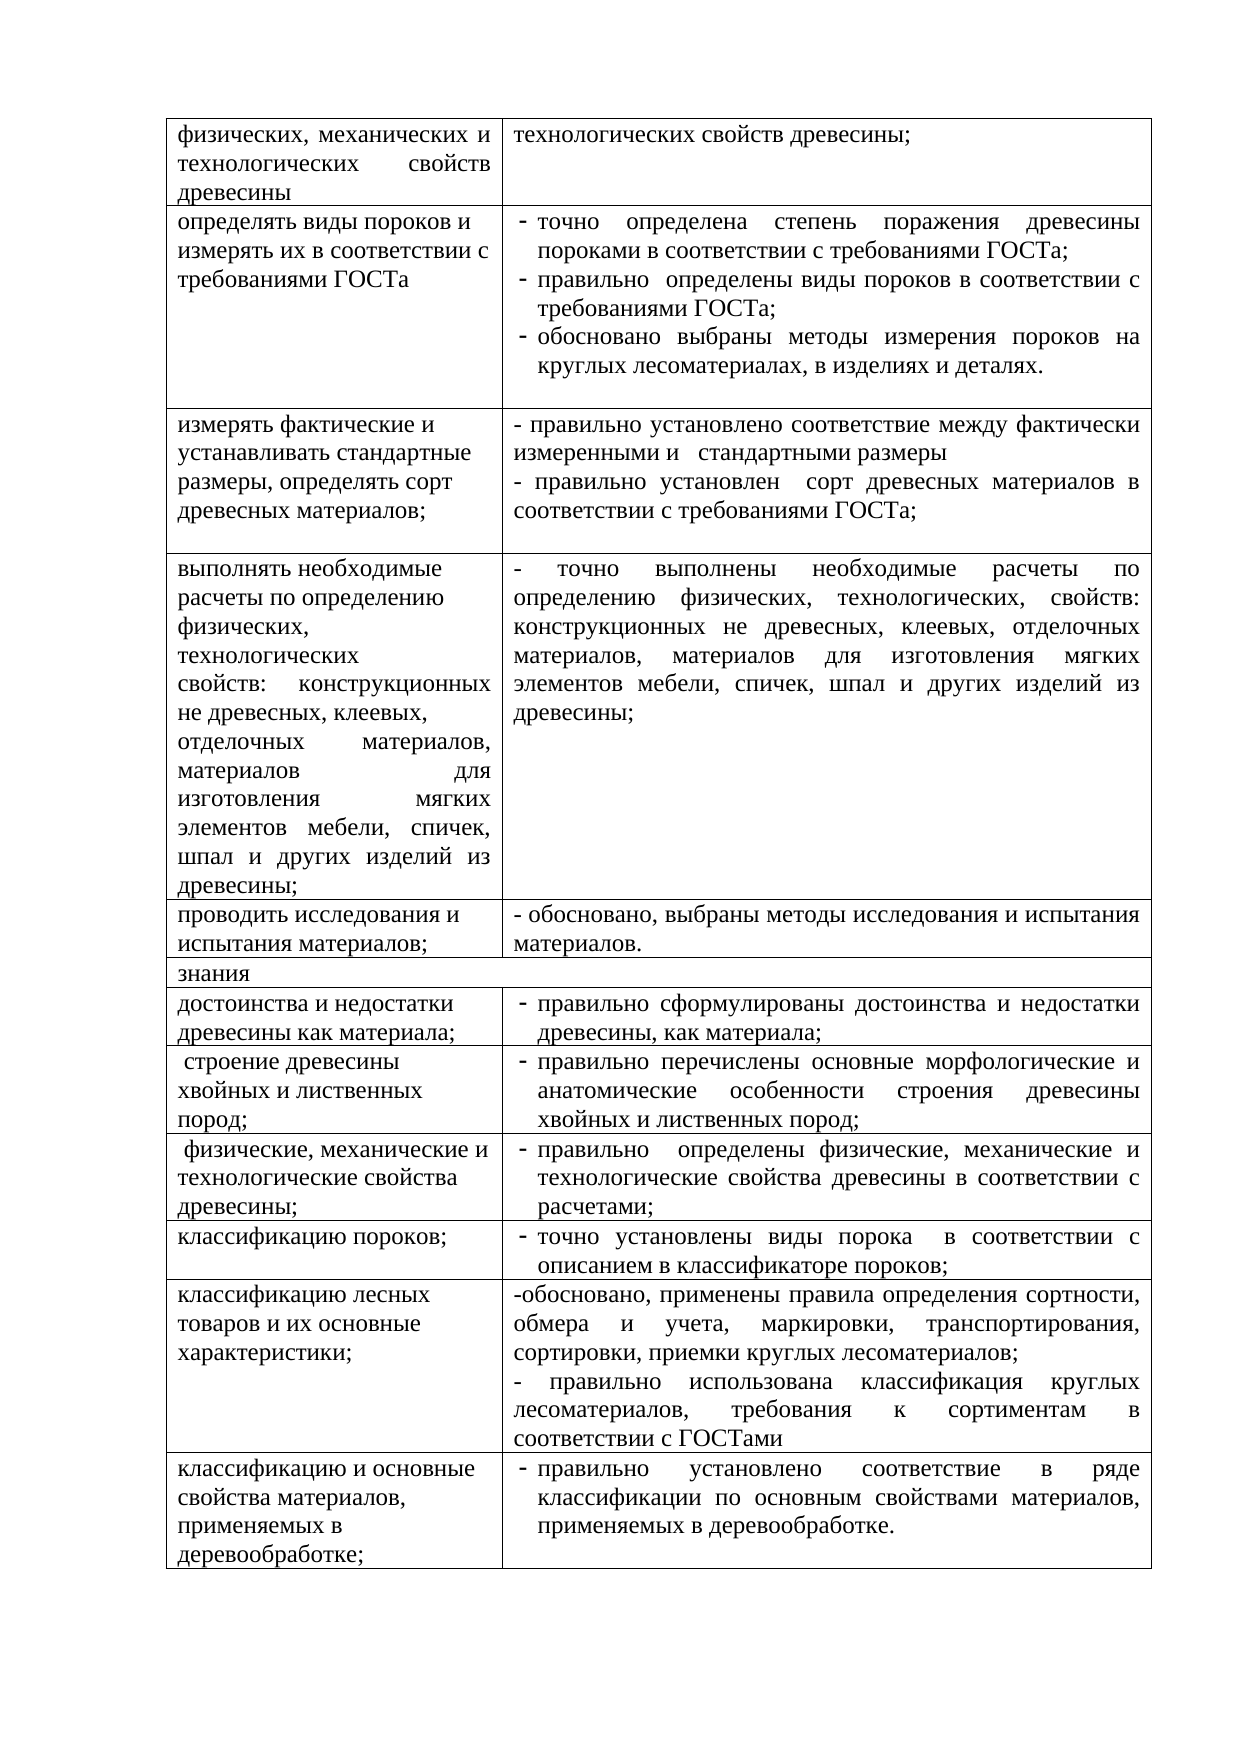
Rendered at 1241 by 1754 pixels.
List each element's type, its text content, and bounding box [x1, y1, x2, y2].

table_cell классификацию и основные свойства материалов, применяемых в деревообработке; [167, 1453, 502, 1568]
table_cell - правильно установлено соответствие между фактически измеренными и стандартными размеры - правильно установлен сорт древесных материалов в соответствии с требованиями ГОСТа; [503, 409, 1151, 552]
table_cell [167, 119, 502, 205]
table_cell классификацию пороков; [167, 1221, 502, 1278]
table_cell достоинства и недостатки древесины как материала; [167, 988, 502, 1045]
table_cell правильно установлено соответствие в ряде классификации по основным свойствами материалов, применяемых в деревообработке. [503, 1453, 1151, 1568]
table_cell правильно определены физические, механические и технологические свойства древесины в соответствии с расчетами; [503, 1134, 1151, 1220]
table_cell точно установлены виды порока в соответствии с описанием в классификаторе пороков; [503, 1221, 1151, 1278]
table_cell строение древесины хвойных и лиственных пород; [167, 1046, 502, 1133]
table_cell определять виды пороков и измерять их в соответствии с требованиями ГОСТа [167, 206, 502, 408]
table_cell физические, механические и технологические свойства древесины; [167, 1134, 502, 1220]
table_cell -обосновано, применены правила определения сортности, обмера и учета, маркировки, транспортирования, сортировки, приемки круглых лесоматериалов; - правильно использована классификация круглых лесоматериалов, требования к сортиментам в соответствии с ГОСТами [503, 1280, 1151, 1452]
table_cell классификацию лесных товаров и их основные характеристики; [167, 1280, 502, 1452]
table_cell правильно перечислены основные морфологические и анатомические особенности строения древесины хвойных и лиственных пород; [503, 1046, 1151, 1133]
table_cell правильно сформулированы достоинства и недостатки древесины, как материала; [503, 988, 1151, 1045]
table_cell измерять фактические и устанавливать стандартные размеры, определять сорт древесных материалов; [167, 409, 502, 552]
table_cell - обосновано, выбраны методы исследования и испытания материалов. [503, 900, 1151, 957]
table_cell знания [167, 958, 1151, 987]
table_cell точно определена степень поражения древесины пороками в соответствии с требованиями ГОСТа; правильно определены виды пороков в соответствии с требованиями ГОСТа; обосновано выбраны методы измерения пороков на круглых лесоматериалах, в изделиях и деталях. [503, 206, 1151, 408]
table_cell выполнять необходимые расчеты по определению физических, технологических свойств: конструкционных не древесных, клеевых, отделочных материалов, материалов для изготовления мягких элементов мебели, спичек, шпал и других изделий из древесины; [167, 554, 502, 898]
table_cell проводить исследования и испытания материалов; [167, 900, 502, 957]
table_cell - точно выполнены необходимые расчеты по определению физических, технологических, свойств: конструкционных не древесных, клеевых, отделочных материалов, материалов для изготовления мягких элементов мебели, спичек, шпал и других изделий из древесины; [503, 554, 1151, 898]
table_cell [503, 119, 1151, 205]
